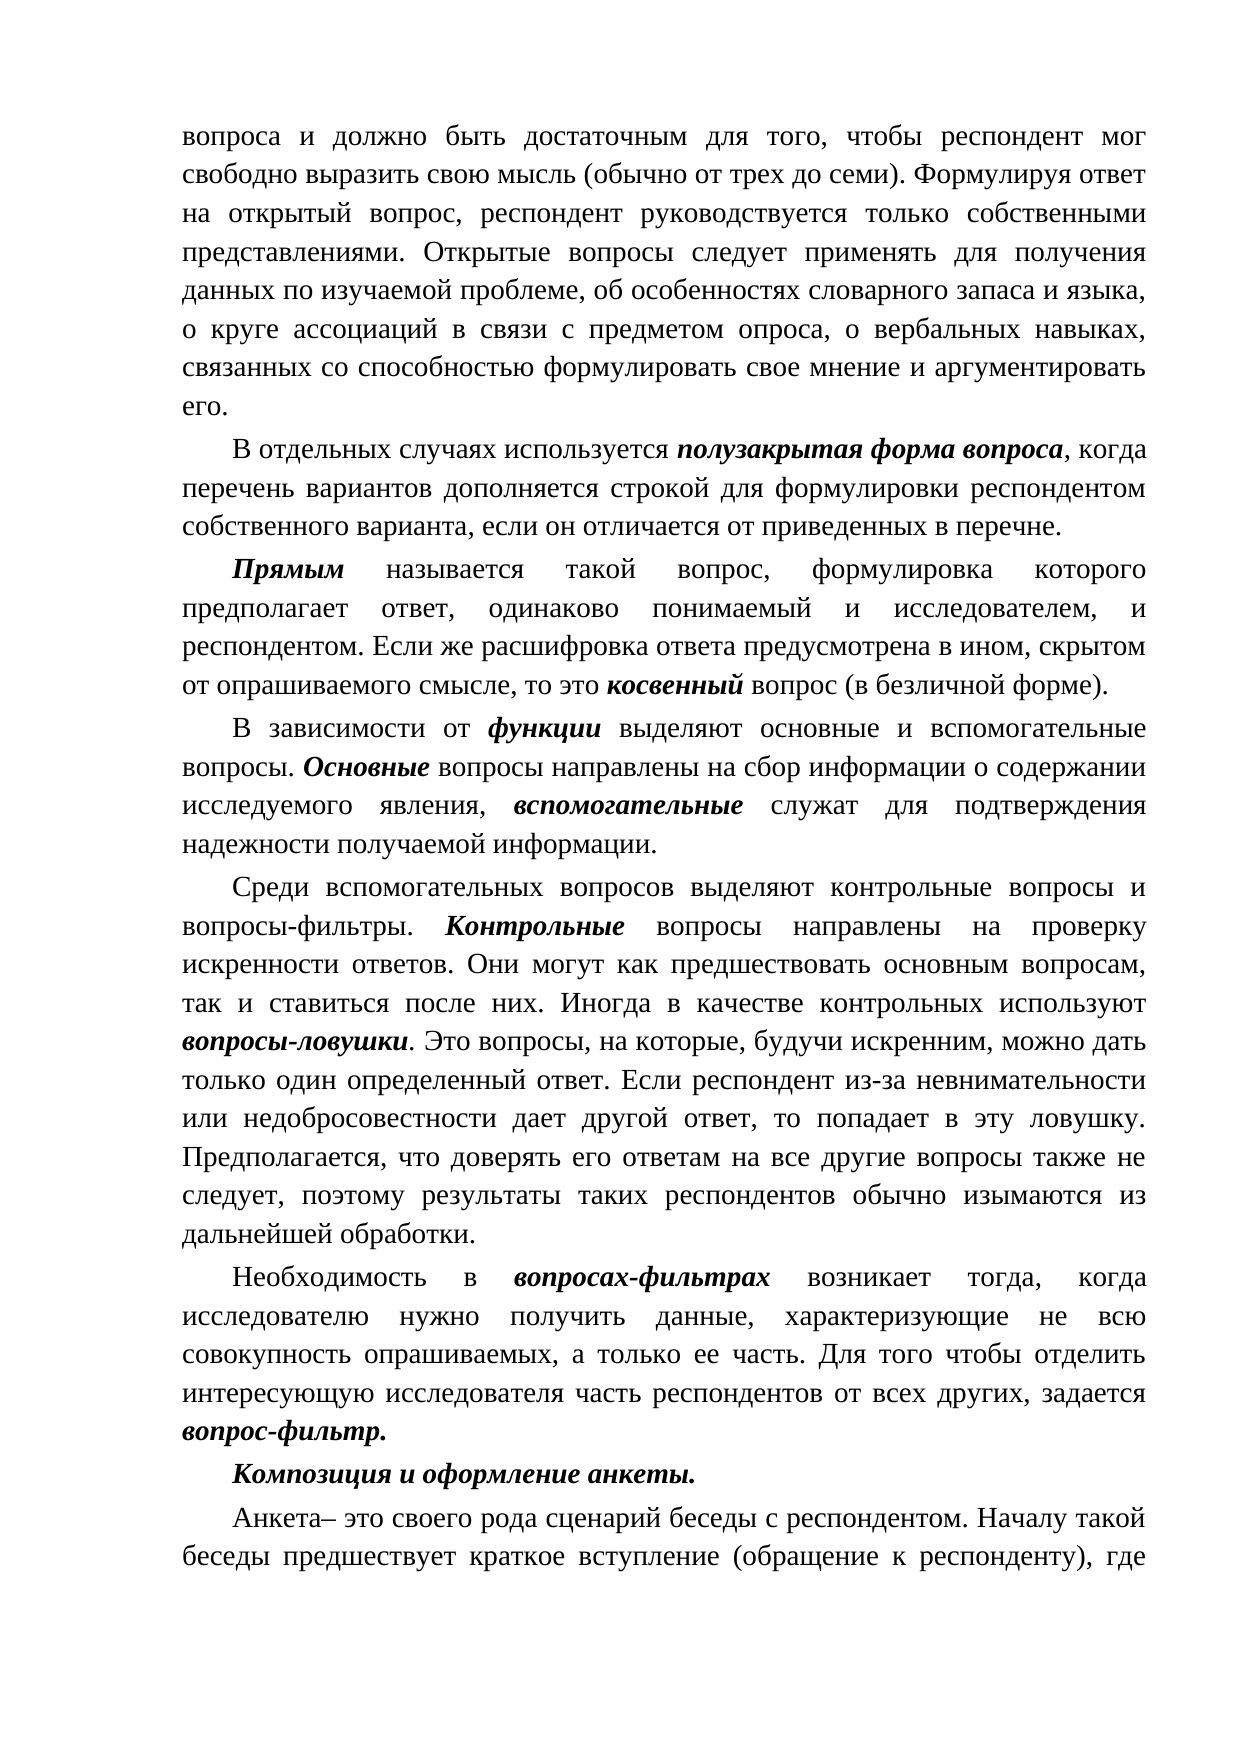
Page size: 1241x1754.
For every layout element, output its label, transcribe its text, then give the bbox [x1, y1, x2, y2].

text В отдельных случаях используется полузакрытая форма вопроса, когда перечень вариантов дополняется строкой для формулировки респондентом собственного варианта, если он отличается от приведенных в перечне. [182, 431, 1147, 542]
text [182, 118, 1147, 421]
text Композиция и оформление анкеты. [182, 1457, 1147, 1490]
text Прямым называется такой вопрос, формулировка которого предполагает ответ, одинаково понимаемый и исследователем, и респондентом. Если же расшифровка ответа предусмотрена в ином, скрытом от опрашиваемого смысле, то это косвенный вопрос (в безличной форме). [182, 551, 1147, 701]
text Среди вспомогательных вопросов выделяют контрольные вопросы и вопросы-фильтры. Контрольные вопросы направлены на проверку искренности ответов. Они могут как предшествовать основным вопросам, так и ставиться после них. Иногда в качестве контрольных используют вопросы-ловушки. Это вопросы, на которые, будучи искренним, можно дать только один определенный ответ. Если респондент из-за невнимательности или недобросовестности дает другой ответ, то попадает в эту ловушку. Предполагается, что доверять его ответам на все другие вопросы также не следует, поэтому результаты таких респондентов обычно изымаются из дальнейшей обработки. [182, 869, 1147, 1249]
text В зависимости от функции выделяют основные и вспомогательные вопросы. Основные вопросы направлены на сбор информации о содержании исследуемого явления, вспомогательные служат для подтверждения надежности получаемой информации. [182, 710, 1147, 859]
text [182, 1500, 1147, 1572]
text Необходимость в вопросах-фильтрах возникает тогда, когда исследователю нужно получить данные, характеризующие не всю совокупность опрашиваемых, а только ее часть. Для того чтобы отделить интересующую исследователя часть респондентов от всех других, задается вопрос-фильтр. [182, 1259, 1147, 1447]
